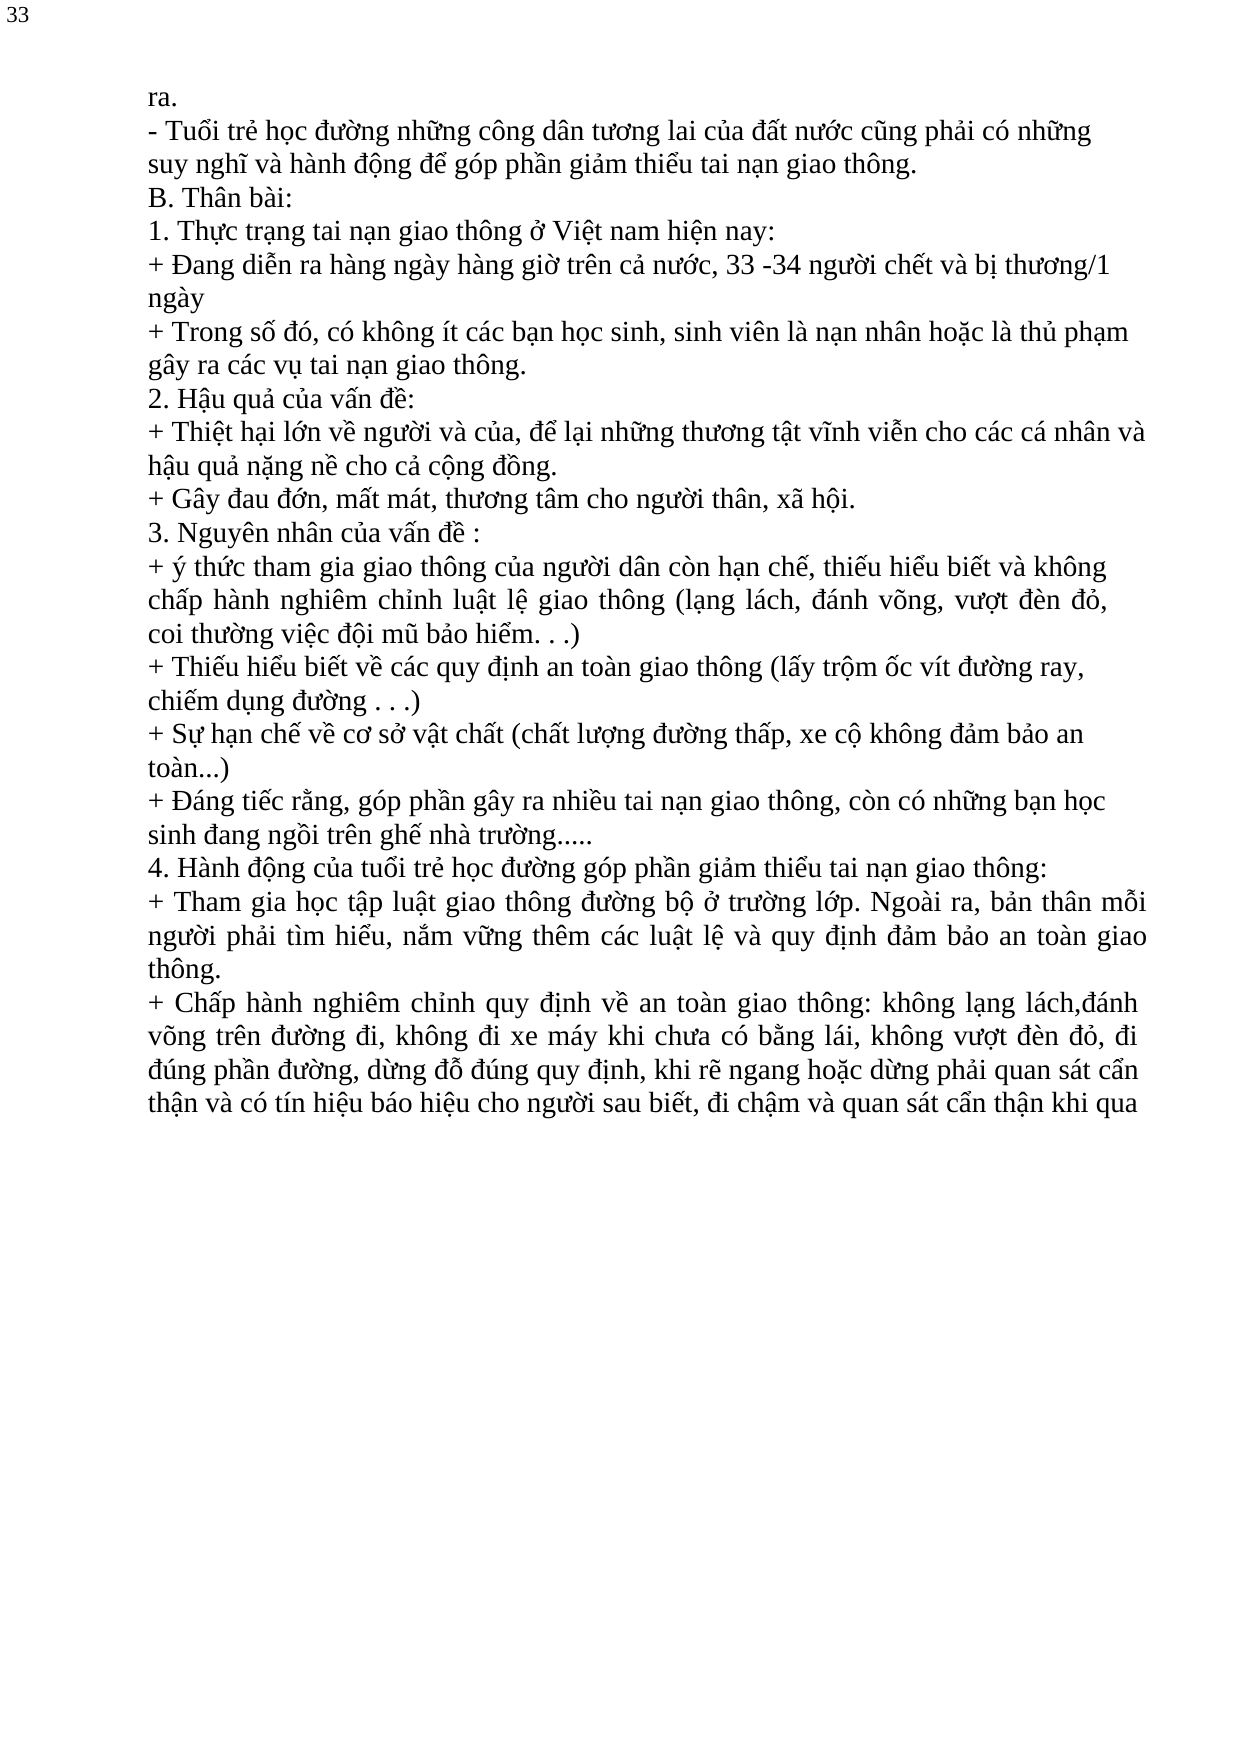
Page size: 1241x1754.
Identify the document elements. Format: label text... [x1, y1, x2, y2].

list Thực trạng tai nạn giao thông ở Việt nam hiện nay: [148, 213, 1240, 247]
list Hành động của tuổi trẻ học đường góp phần giảm thiểu tai nạn giao thông: [148, 851, 1240, 884]
text + Tham gia học tập luật giao thông đường bộ ở trường lớp. Ngoài ra, bản thân mỗi người phải tìm hiểu, nắm vững thêm các luật lệ và quy định đảm bảo an toàn giao thông. [148, 884, 1149, 985]
text ngày [148, 280, 1240, 314]
text hậu quả nặng nề cho cả cộng đồng. [148, 448, 1240, 482]
text + Thiệt hại lớn về người và của, để lại những thương tật vĩnh viễn cho các cá nhân và [148, 414, 1240, 448]
text suy nghĩ và hành động để góp phần giảm thiểu tai nạn giao thông. [148, 146, 1240, 180]
text chiếm dụng đường . . .) [148, 683, 1240, 716]
text ra. [148, 79, 1240, 113]
text + Thiếu hiểu biết về các quy định an toàn giao thông (lấy trộm ốc vít đường ray, [148, 649, 1240, 683]
list Tuổi trẻ học đường những công dân tương lai của đất nước cũng phải có những [148, 113, 1240, 146]
text + Đang diễn ra hàng ngày hàng giờ trên cả nước, 33 -34 người chết và bị thương/1 [148, 247, 1240, 280]
list Hậu quả của vấn đề: [148, 381, 1240, 414]
text + Trong số đó, có không ít các bạn học sinh, sinh viên là nạn nhân hoặc là thủ phạm [148, 314, 1240, 347]
text + Gây đau đớn, mất mát, thương tâm cho người thân, xã hội. [148, 482, 1240, 515]
text + Chấp hành nghiêm chỉnh quy định về an toàn giao thông: không lạng lách,đánh võng trên đường đi, không đi xe máy khi chưa có bằng lái, không vượt đèn đỏ, đi đúng phần đường, dừng đỗ đúng quy định, khi rẽ ngang hoặc dừng phải quan sát cẩn thận và có tín hiệu báo hiệu cho người sau biết, đi chậm và quan sát cẩn thận khi qua [148, 985, 1140, 1119]
text gây ra các vụ tai nạn giao thông. [148, 347, 1240, 381]
text + ý thức tham gia giao thông của người dân còn hạn chế, thiếu hiểu biết và không chấp hành nghiêm chỉnh luật lệ giao thông (lạng lách, đánh võng, vượt đèn đỏ, coi thường việc đội mũ bảo hiểm. . .) [148, 549, 1109, 649]
text sinh đang ngồi trên ghế nhà trường..... [148, 817, 1240, 851]
text + Sự hạn chế về cơ sở vật chất (chất lượng đường thấp, xe cộ không đảm bảo an toàn...) [148, 716, 1086, 783]
list Nguyên nhân của vấn đề : [148, 515, 1240, 549]
list Thân bài: [148, 180, 1240, 213]
text + Đáng tiếc rằng, góp phần gây ra nhiều tai nạn giao thông, còn có những bạn học [148, 783, 1240, 817]
